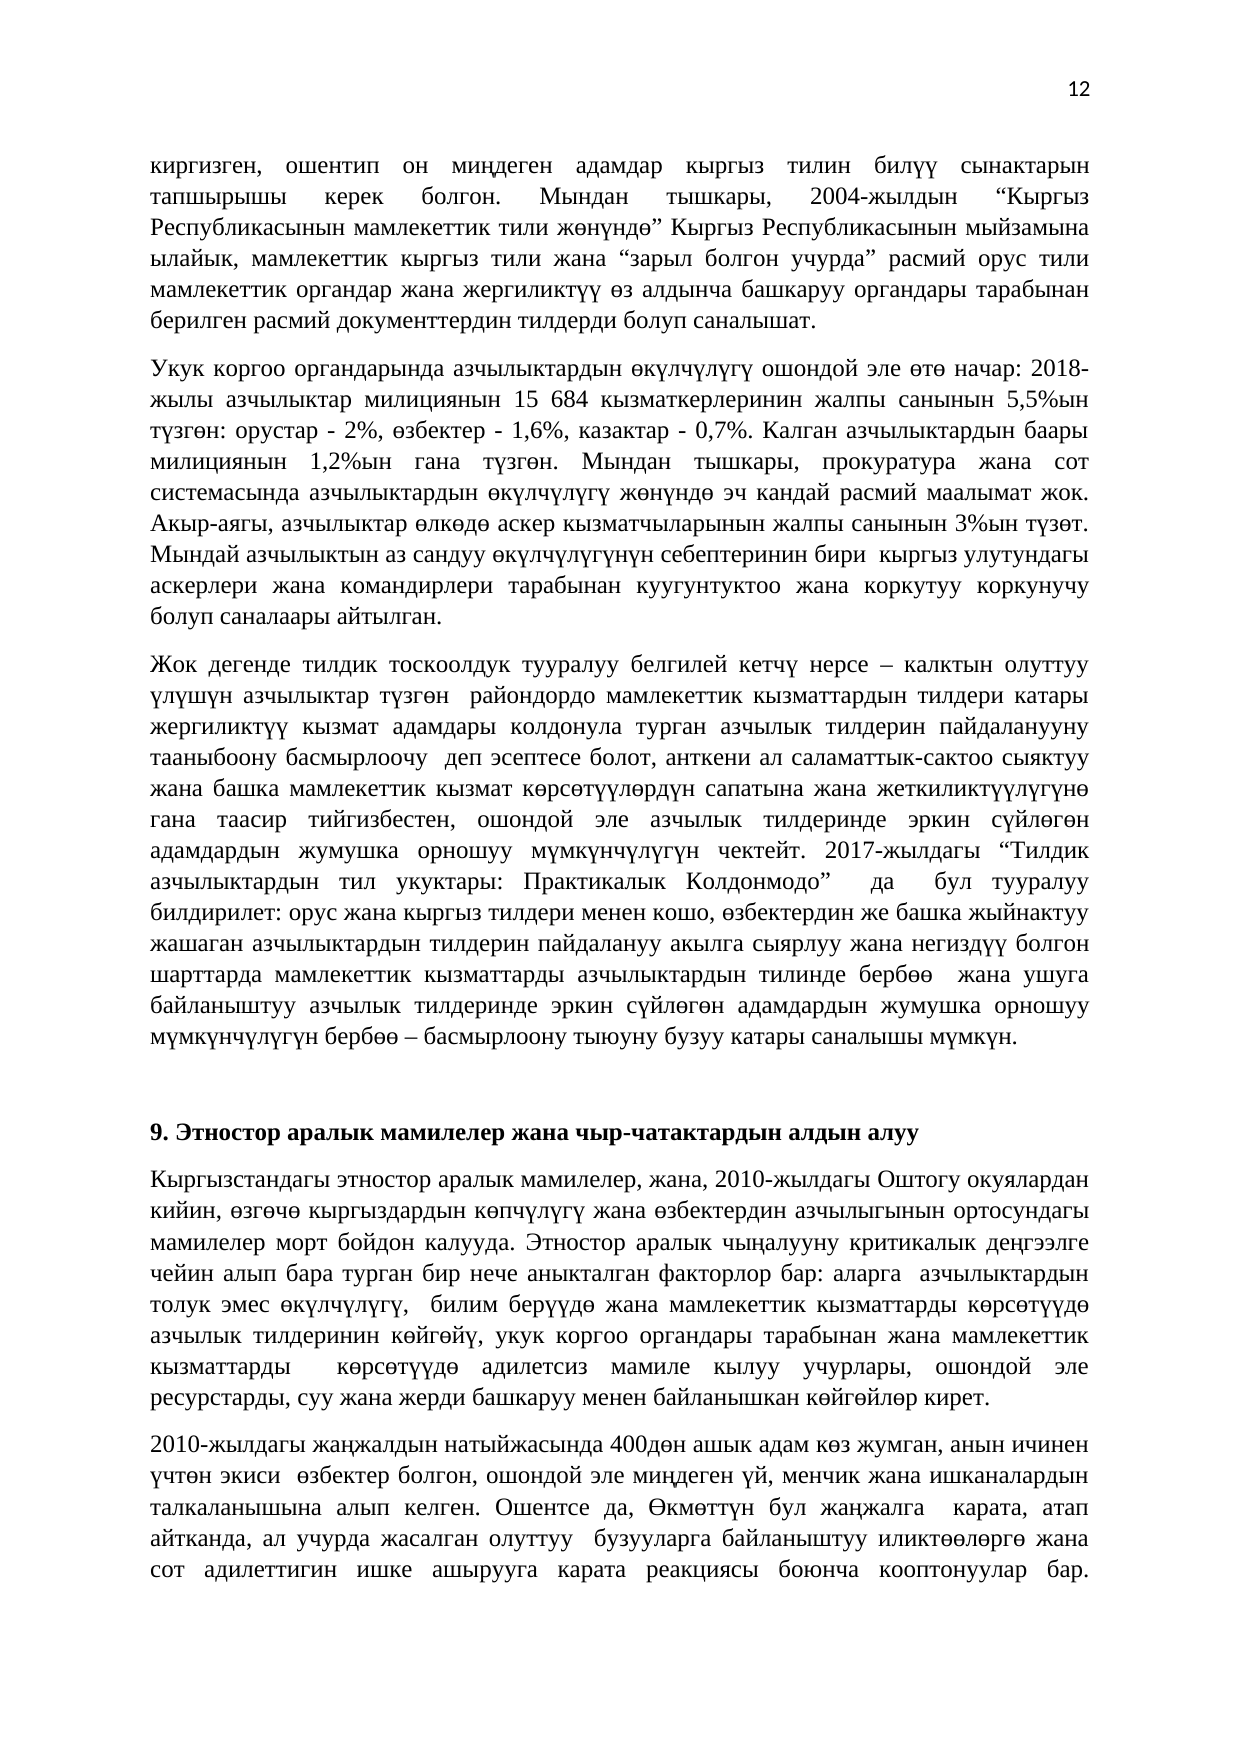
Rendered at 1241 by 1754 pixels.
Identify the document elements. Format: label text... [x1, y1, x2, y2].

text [150, 150, 1090, 334]
text 9. Этностор аралык мамилелер жана чыр-чатактардын алдын алуу [150, 1117, 1090, 1146]
text Кыргызстандагы этностор аралык мамилелер, жана, 2010-жылдагы Оштогу окуялардан кийин, өзгөчө кыргыздардын көпчүлүгү жана өзбектердин азчылыгынын ортосундагы мамилелер морт бойдон калууда. Этностор аралык чыңалууну критикалык деңгээлге чейин алып бара турган бир нече аныкталган факторлор бар: аларга азчылыктардын толук эмес өкүлчүлүгү, билим берүүдө жана мамлекеттик кызматтарды көрсөтүүдө азчылык тилдеринин көйгөйү, укук коргоо органдары тарабынан жана мамлекеттик кызматтарды көрсөтүүдө адилетсиз мамиле кылуу учурлары, ошондой эле ресурстарды, суу жана жерди башкаруу менен байланышкан көйгөйлөр кирет. [150, 1164, 1090, 1411]
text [150, 1429, 1090, 1582]
text Жок дегенде тилдик тоскоолдук тууралуу белгилей кетчү нерсе – калктын олуттуу үлүшүн азчылыктар түзгөн райондордо мамлекеттик кызматтардын тилдери катары жергиликтүү кызмат адамдары колдонула турган азчылык тилдерин пайдаланууну тааныбоону басмырлоочу деп эсептесе болот, анткени ал саламаттык-сактоо сыяктуу жана башка мамлекеттик кызмат көрсөтүүлөрдүн сапатына жана жеткиликтүүлүгүнө гана таасир тийгизбестен, ошондой эле азчылык тилдеринде эркин сүйлөгөн адамдардын жумушка орношуу мүмкүнчүлүгүн чектейт. 2017-жылдагы “Тилдик азчылыктардын тил укуктары: Практикалык Колдонмодо” да бул тууралуу билдирилет: орус жана кыргыз тилдери менен кошо, өзбектердин же башка жыйнактуу жашаган азчылыктардын тилдерин пайдалануу акылга сыярлуу жана негиздүү болгон шарттарда мамлекеттик кызматтарды азчылыктардын тилинде бербөө жана ушуга байланыштуу азчылык тилдеринде эркин сүйлөгөн адамдардын жумушка орношуу мүмкүнчүлүгүн бербөө – басмырлоону тыюуну бузуу катары саналышы мүмкүн. [150, 649, 1090, 1050]
text Укук коргоо органдарында азчылыктардын өкүлчүлүгү ошондой эле өтө начар: 2018-жылы азчылыктар милициянын 15 684 кызматкерлеринин жалпы санынын 5,5%ын түзгөн: орустар - 2%, өзбектер - 1,6%, казактар - 0,7%. Калган азчылыктардын баары милициянын 1,2%ын гана түзгөн. Мындан тышкары, прокуратура жана сот системасында азчылыктардын өкүлчүлүгү жөнүндө эч кандай расмий маалымат жок. Акыр-аягы, азчылыктар өлкөдө аскер кызматчыларынын жалпы санынын 3%ын түзөт. Мындай азчылыктын аз сандуу өкүлчүлүгүнүн себептеринин бири кыргыз улутундагы аскерлери жана командирлери тарабынан куугунтуктоо жана коркутуу коркунучу болуп саналаары айтылган. [150, 353, 1090, 630]
